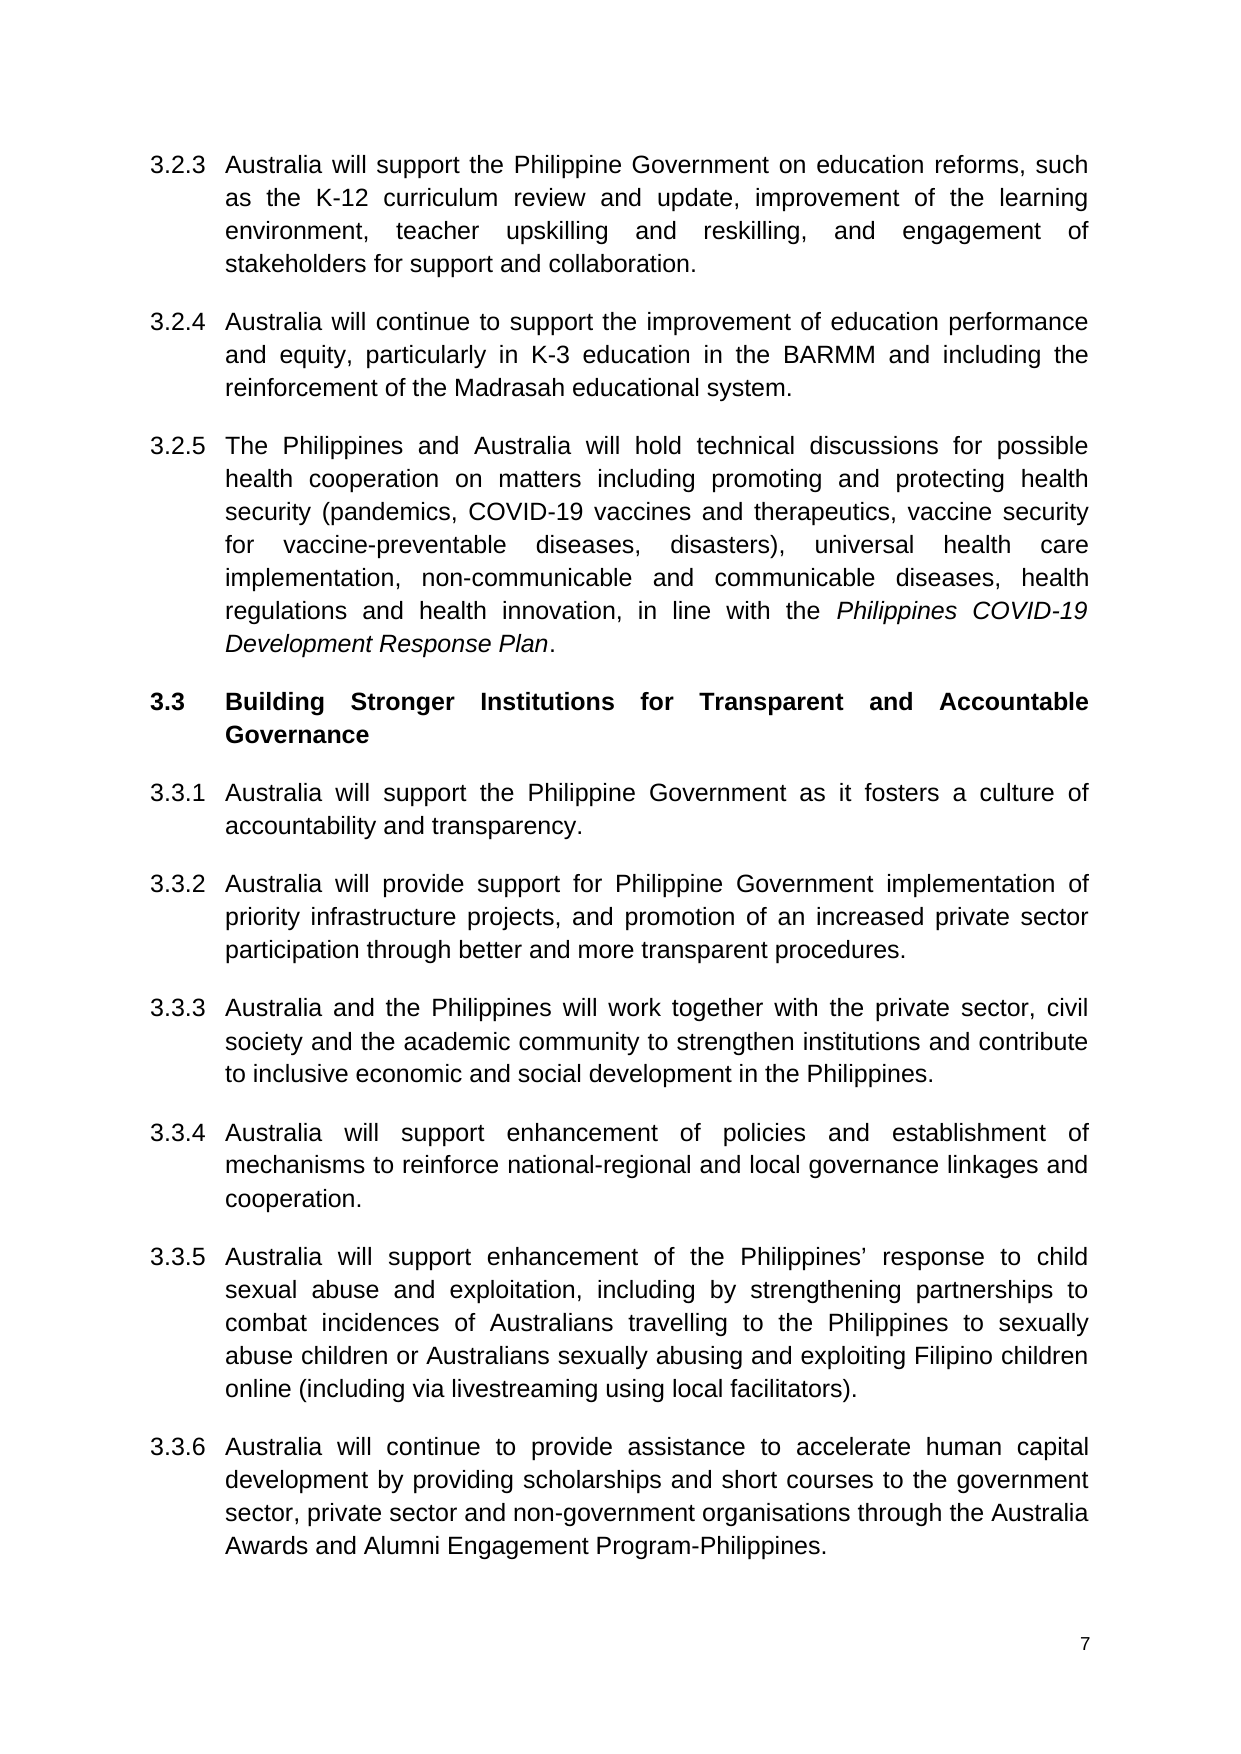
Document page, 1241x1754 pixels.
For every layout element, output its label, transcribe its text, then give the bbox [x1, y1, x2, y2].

list The Philippines and Australia will hold technical discussions for possible health cooperation on matters including promoting and protecting health security (pandemics, COVID-19 vaccines and therapeutics, vaccine security for vaccine-preventable diseases, disasters), universal health care implementation, non-communicable and communicable diseases, health regulations and health innovation, in line with the Philippines COVID-19 Development Response Plan. [150, 431, 1090, 658]
list Australia will continue to provide assistance to accelerate human capital development by providing scholarships and short courses to the government sector, private sector and non-government organisations through the Australia Awards and Alumni Engagement Program-Philippines. [150, 1432, 1090, 1559]
list Australia will provide support for Philippine Government implementation of priority infrastructure projects, and promotion of an increased private sector participation through better and more transparent procedures. [150, 869, 1090, 964]
list Australia will support enhancement of the Philippines’ response to child sexual abuse and exploitation, including by strengthening partnerships to combat incidences of Australians travelling to the Philippines to sexually abuse children or Australians sexually abusing and exploiting Filipino children online (including via livestreaming using local facilitators). [150, 1242, 1090, 1402]
list Australia will support the Philippine Government on education reforms, such as the K-12 curriculum review and update, improvement of the learning environment, teacher upskilling and reskilling, and engagement of stakeholders for support and collaboration. [150, 150, 1090, 278]
list Australia will support the Philippine Government as it fosters a culture of accountability and transparency. [150, 778, 1090, 840]
list Australia will support enhancement of policies and establishment of mechanisms to reinforce national-regional and local governance linkages and cooperation. [150, 1117, 1090, 1212]
subtitle Building Stronger Institutions for Transparent and Accountable Governance [150, 687, 1090, 749]
list Australia will continue to support the improvement of education performance and equity, particularly in K-3 education in the BARMM and including the reinforcement of the Madrasah educational system. [150, 307, 1090, 402]
list Australia and the Philippines will work together with the private sector, civil society and the academic community to strengthen institutions and contribute to inclusive economic and social development in the Philippines. [150, 993, 1090, 1088]
